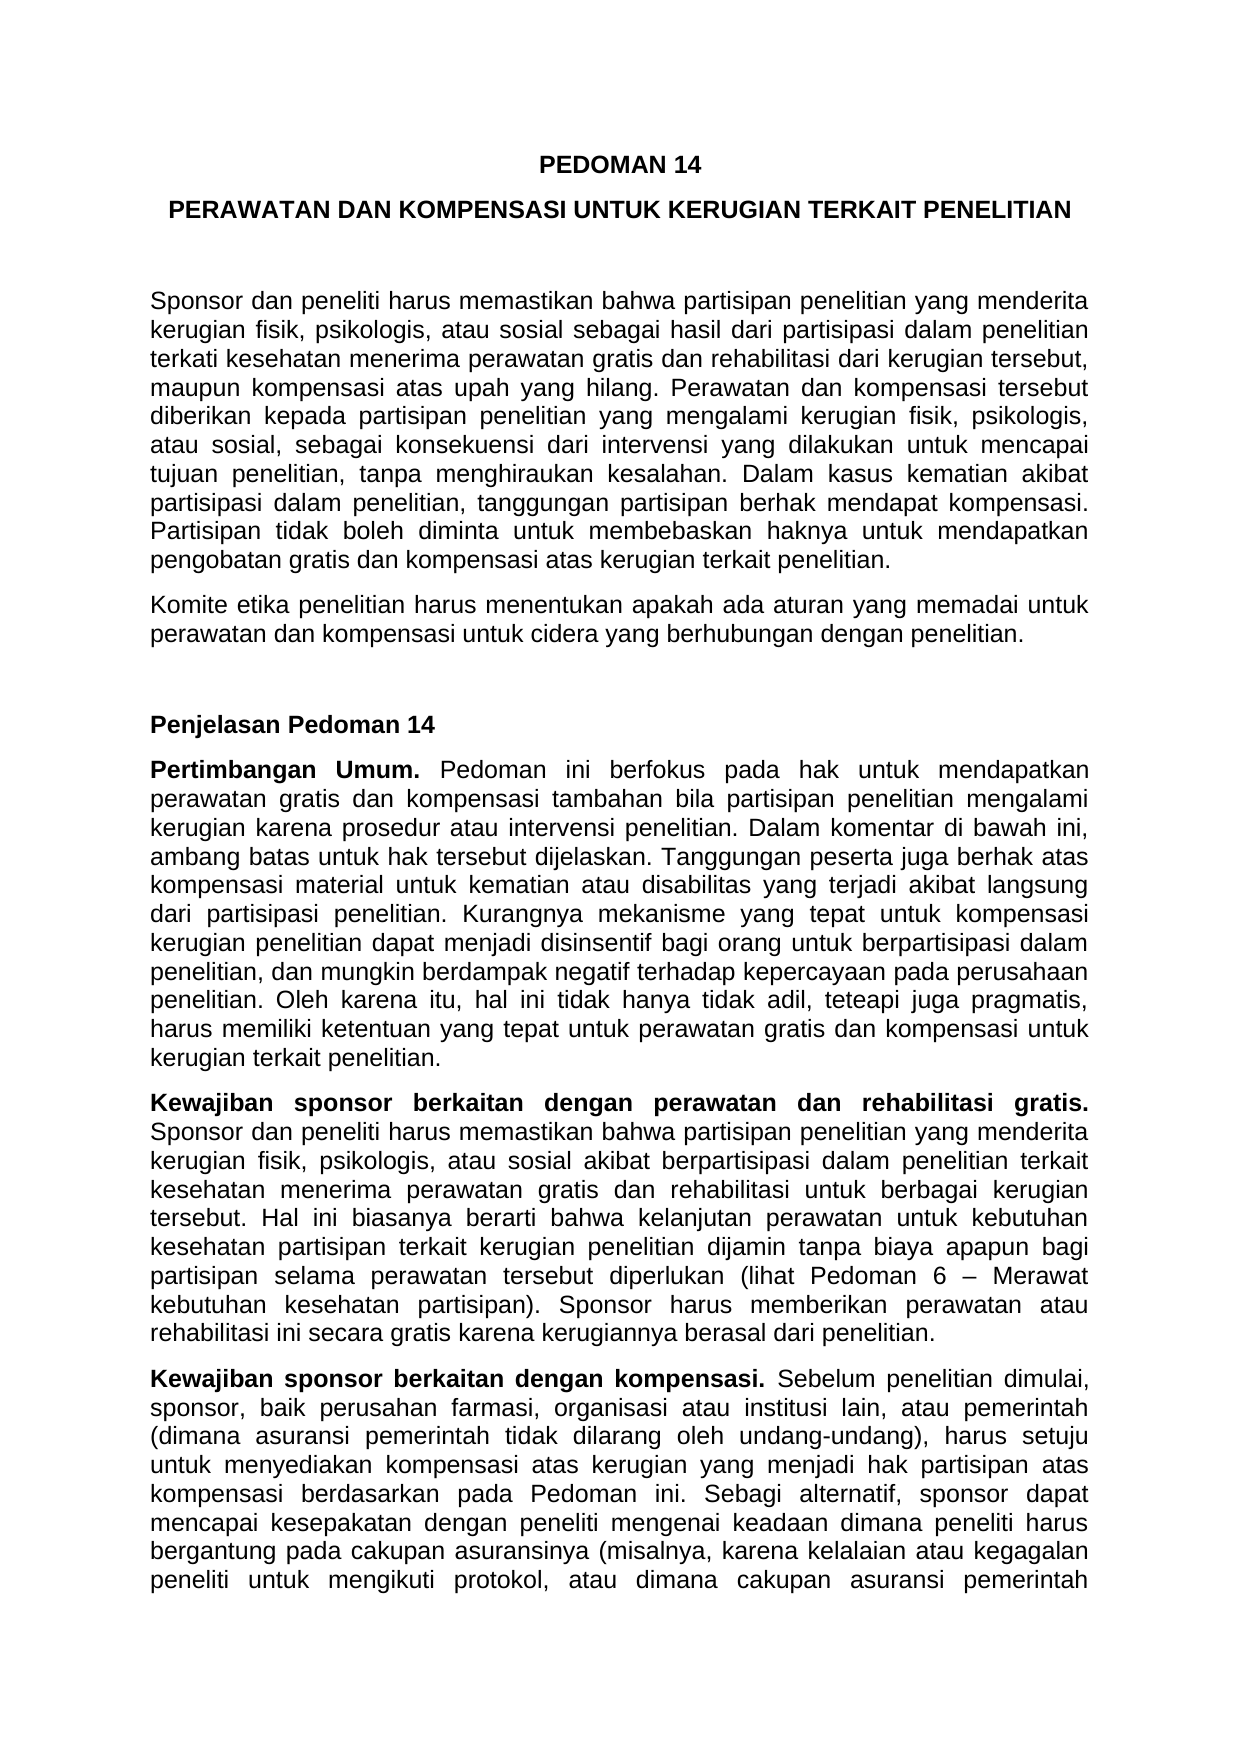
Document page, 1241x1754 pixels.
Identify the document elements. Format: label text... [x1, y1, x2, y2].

text PERAWATAN DAN KOMPENSASI UNTUK KERUGIAN TERKAIT PENELITIAN [150, 195, 1090, 224]
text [150, 1364, 1090, 1594]
text Penjelasan Pedoman 14 [150, 710, 1090, 739]
text Sponsor dan peneliti harus memastikan bahwa partisipan penelitian yang menderita kerugian fisik, psikologis, atau sosial sebagai hasil dari partisipasi dalam penelitian terkati kesehatan menerima perawatan gratis dan rehabilitasi dari kerugian tersebut, maupun kompensasi atas upah yang hilang. Perawatan dan kompensasi tersebut diberikan kepada partisipan penelitian yang mengalami kerugian fisik, psikologis, atau sosial, sebagai konsekuensi dari intervensi yang dilakukan untuk mencapai tujuan penelitian, tanpa menghiraukan kesalahan. Dalam kasus kematian akibat partisipasi dalam penelitian, tanggungan partisipan berhak mendapat kompensasi. Partisipan tidak boleh diminta untuk membebaskan haknya untuk mendapatkan pengobatan gratis dan kompensasi atas kerugian terkait penelitian. [150, 286, 1090, 574]
text Komite etika penelitian harus menentukan apakah ada aturan yang memadai untuk perawatan dan kompensasi untuk cidera yang berhubungan dengan penelitian. [150, 590, 1090, 648]
text PEDOMAN 14 [150, 150, 1090, 179]
text Pertimbangan Umum. Pedoman ini berfokus pada hak untuk mendapatkan perawatan gratis dan kompensasi tambahan bila partisipan penelitian mengalami kerugian karena prosedur atau intervensi penelitian. Dalam komentar di bawah ini, ambang batas untuk hak tersebut dijelaskan. Tanggungan peserta juga berhak atas kompensasi material untuk kematian atau disabilitas yang terjadi akibat langsung dari partisipasi penelitian. Kurangnya mekanisme yang tepat untuk kompensasi kerugian penelitian dapat menjadi disinsentif bagi orang untuk berpartisipasi dalam penelitian, dan mungkin berdampak negatif terhadap kepercayaan pada perusahaan penelitian. Oleh karena itu, hal ini tidak hanya tidak adil, teteapi juga pragmatis, harus memiliki ketentuan yang tepat untuk perawatan gratis dan kompensasi untuk kerugian terkait penelitian. [150, 755, 1090, 1072]
text Kewajiban sponsor berkaitan dengan perawatan dan rehabilitasi gratis. Sponsor dan peneliti harus memastikan bahwa partisipan penelitian yang menderita kerugian fisik, psikologis, atau sosial akibat berpartisipasi dalam penelitian terkait kesehatan menerima perawatan gratis dan rehabilitasi untuk berbagai kerugian tersebut. Hal ini biasanya berarti bahwa kelanjutan perawatan untuk kebutuhan kesehatan partisipan terkait kerugian penelitian dijamin tanpa biaya apapun bagi partisipan selama perawatan tersebut diperlukan (lihat Pedoman 6 – Merawat kebutuhan kesehatan partisipan). Sponsor harus memberikan perawatan atau rehabilitasi ini secara gratis karena kerugiannya berasal dari penelitian. [150, 1088, 1090, 1347]
